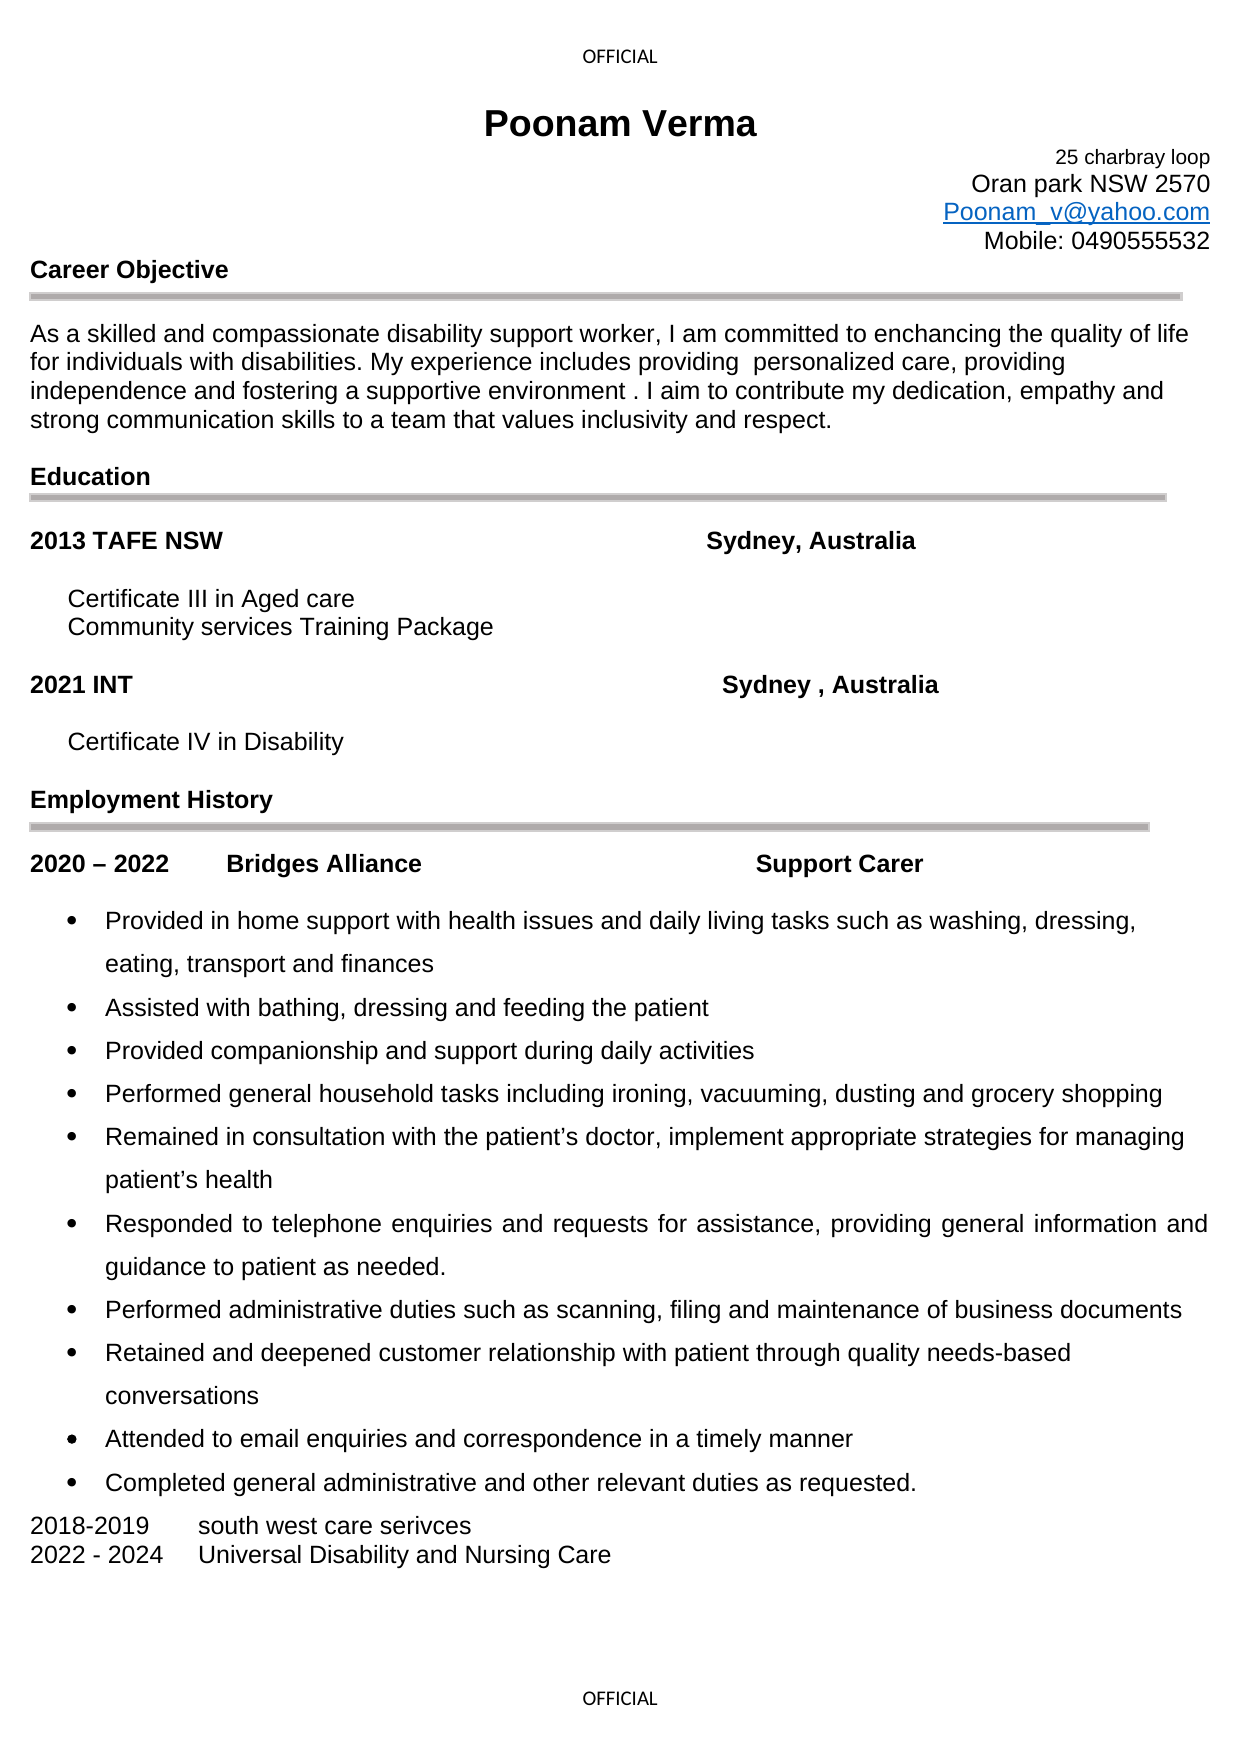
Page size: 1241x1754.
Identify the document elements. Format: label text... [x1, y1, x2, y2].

list Certificate III in Aged care [67, 584, 1210, 612]
text Education [30, 462, 1210, 491]
text Poonam Verma [30, 102, 1210, 145]
list Completed general administrative and other relevant duties as requested. [67, 1468, 1210, 1497]
text Mobile: 0490555532 [30, 226, 1210, 255]
text Career Objective [30, 255, 1210, 284]
list Provided companionship and support during daily activities [67, 1036, 1210, 1064]
list Community services Training Package [67, 612, 1210, 641]
list Remained in consultation with the patient’s doctor, implement appropriate strategies for managing patient’s health [67, 1122, 1210, 1194]
list Retained and deepened customer relationship with patient through quality needs-based conversations [67, 1338, 1210, 1410]
text Employment History [30, 785, 1210, 814]
list Certificate IV in Disability [67, 727, 1210, 756]
text Oran park NSW 2570 [30, 169, 1210, 197]
text 2020 – 2022 Bridges Alliance Support Carer [30, 849, 1210, 877]
list Responded to telephone enquiries and requests for assistance, providing general information and guidance to patient as needed. [67, 1208, 1210, 1281]
text 2022 - 2024 Universal Disability and Nursing Care [30, 1540, 1210, 1568]
text Poonam_v@yahoo.com [30, 197, 1210, 226]
list 2021 INT Sydney , Australia [30, 670, 1210, 699]
list Performed general household tasks including ironing, vacuuming, dusting and grocery shopping [67, 1079, 1210, 1108]
text As a skilled and compassionate disability support worker, I am committed to enchancing the quality of life for individuals with disabilities. My experience includes providing personalized care, providing independence and fostering a supportive environment . I aim to contribute my dedication, empathy and strong communication skills to a team that values inclusivity and respect. [30, 319, 1210, 434]
list Performed administrative duties such as scanning, filing and maintenance of business documents [67, 1295, 1210, 1324]
text 25 charbray loop [30, 145, 1210, 169]
list Assisted with bathing, dressing and feeding the patient [67, 992, 1210, 1021]
text 2018-2019 south west care serivces [30, 1511, 1210, 1540]
list Provided in home support with health issues and daily living tasks such as washing, dressing, eating, transport and finances [67, 906, 1210, 978]
list Attended to email enquiries and correspondence in a timely manner [67, 1424, 1210, 1453]
text 2013 TAFE NSW Sydney, Australia [30, 526, 1210, 555]
